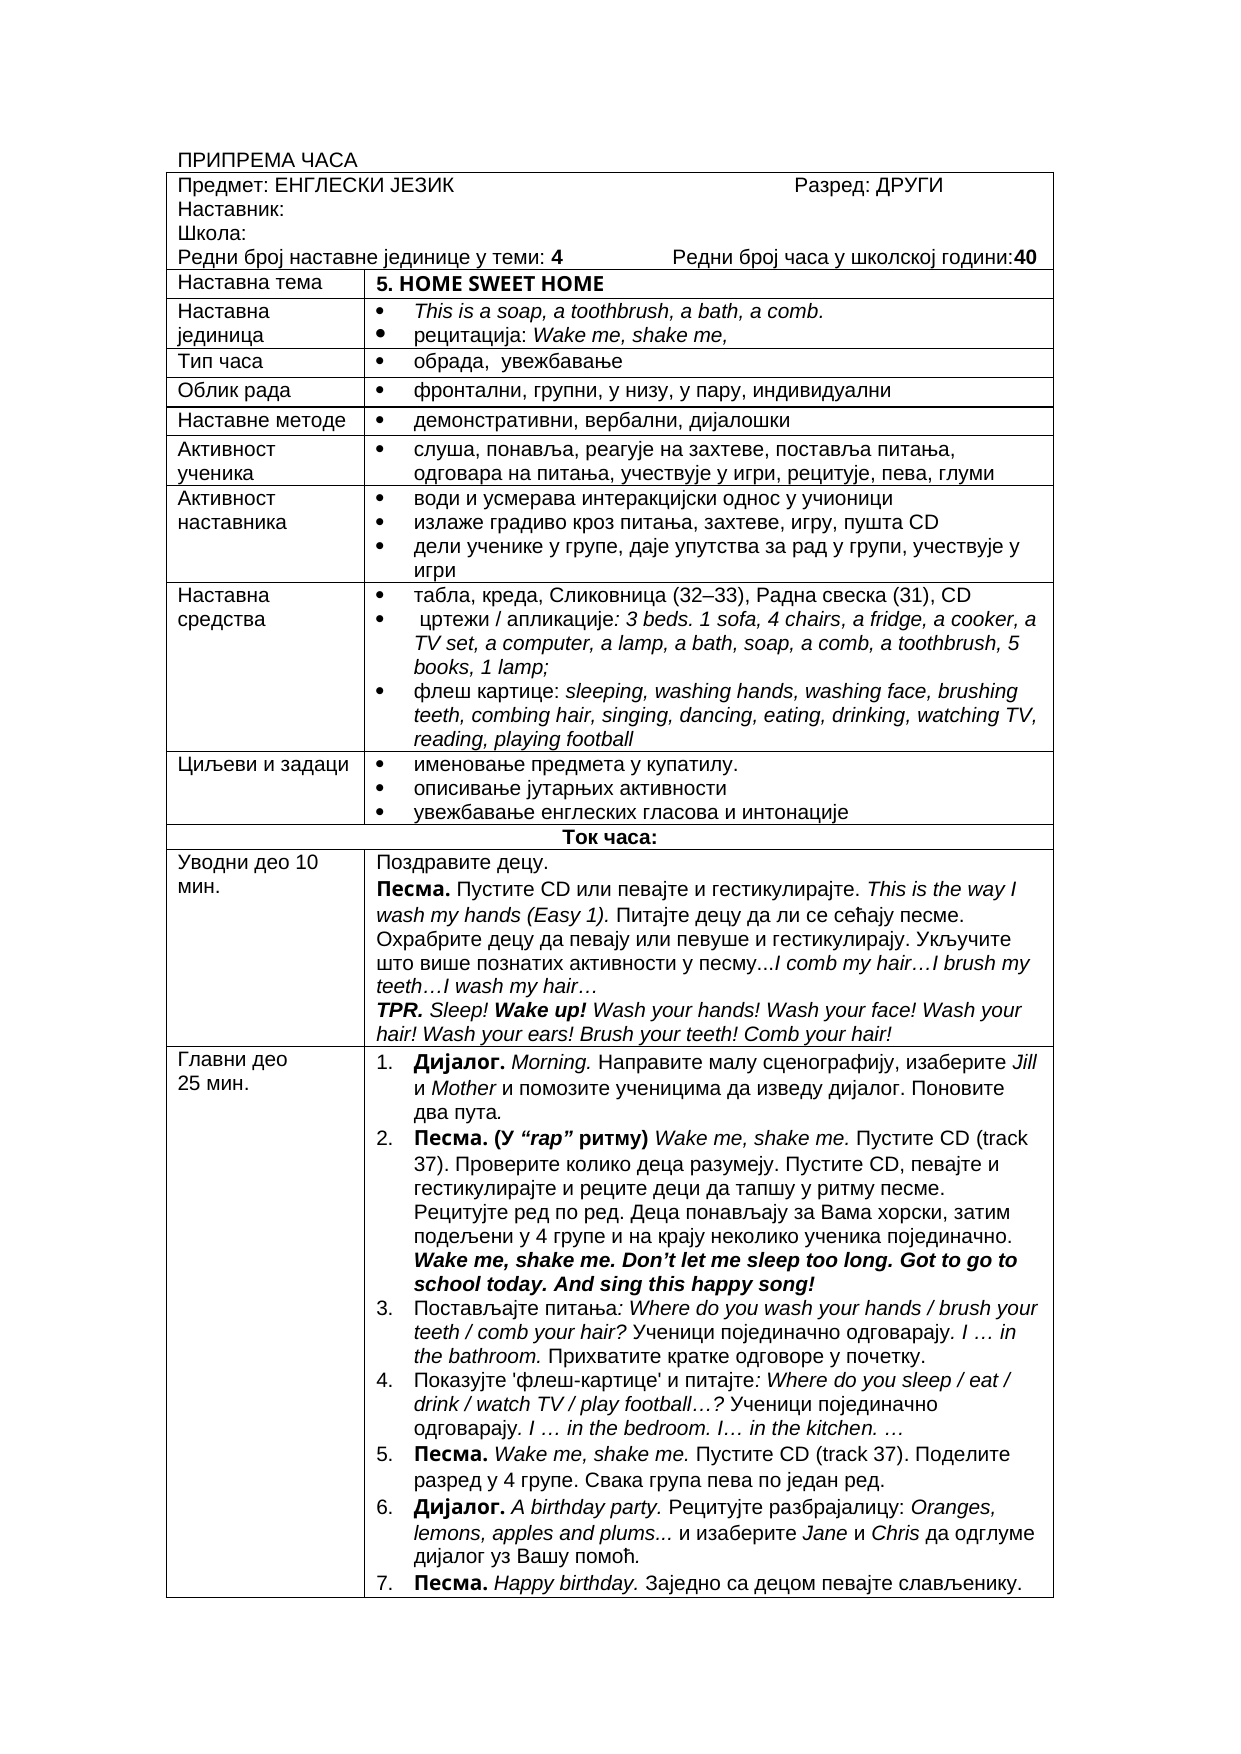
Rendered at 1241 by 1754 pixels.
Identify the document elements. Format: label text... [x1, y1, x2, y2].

table_cell Наставна средства [167, 583, 364, 751]
table_cell Главни део 25 мин. [167, 1047, 364, 1597]
table_cell Активност наставника [167, 486, 364, 582]
table_cell Поздравите децу. Песма. Пустите CD или певајте и гестикулирајте. This is the way I wash my hands (Easy 1). Питајте децу да ли се сећају песме. Охрабритe децу да певају или певуше и гестикулирају. Укључите што више познатих активности у песму...I comb my hair…I brush my teeth…I wash my hair… TPR. Sleep! Wake up! Wash your hands! Wash your face! Wash your hair! Wash your ears! Brush your teeth! Comb your hair! [365, 850, 1053, 1046]
table_cell Тип часа [167, 349, 364, 377]
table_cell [365, 1047, 1053, 1597]
table_cell 5. HOME SWEET HOME [365, 270, 1053, 298]
table_cell слуша, понавља, реагује на захтеве, поставља питања, одговара на питања, учествује у игри, рецитује, пева, глуми [365, 436, 1053, 484]
table_cell води и усмерава интеракцијски однос у учионици излаже градиво кроз питања, захтеве, игру, пушта CD дели ученике у групе, даје упутства за рад у групи, учествује у игри [365, 486, 1053, 582]
table_cell Циљеви и задаци [167, 752, 364, 824]
table_cell Облик рада [167, 378, 364, 406]
table_cell демонстративни, вербални, дијалошки [365, 408, 1053, 435]
table_cell именовање предметa у купатилу. описивање јутарњих активности увежбавање енглеских гласова и интонације [365, 752, 1053, 824]
table_cell обрада, увежбавање [365, 349, 1053, 377]
table_cell This is a soap, a toothbrush, a bath, a comb. рецитација: Wake me, shake me, [365, 299, 1053, 348]
table_cell табла, креда, Сликовница (32–33), Радна свеска (31), CD цртежи / апликације: 3 beds. 1 sofa, 4 chairs, a fridge, a cooker, a TV set, a computer, a lamp, a bath, soap, a comb, a toothbrush, 5 books, 1 lamp; флеш картице: sleeping, washing hands, washing face, brushing teeth, combing hair, singing, dancing, eating, drinking, watching TV, reading, playing football [365, 583, 1053, 751]
table_cell Наставна тема [167, 270, 364, 298]
table_cell Уводни део 10 мин. [167, 850, 364, 1046]
table_cell Ток часа: [167, 825, 1053, 849]
table_header Предмет: ЕНГЛЕСКИ ЈЕЗИК Разред: ДРУГИ Наставник: Школа: Редни број наставне јединице у теми: 4 Редни број часа у школској години:40 [167, 173, 1053, 268]
table_cell Наставне методе [167, 408, 364, 435]
table_cell Активност ученика [167, 436, 364, 484]
table_cell фронтални, групни, у низу, у пару, индивидуални [365, 378, 1053, 406]
table_cell Наставна јединица [167, 299, 364, 348]
text ПРИПРЕМА ЧАСА [177, 148, 1122, 172]
